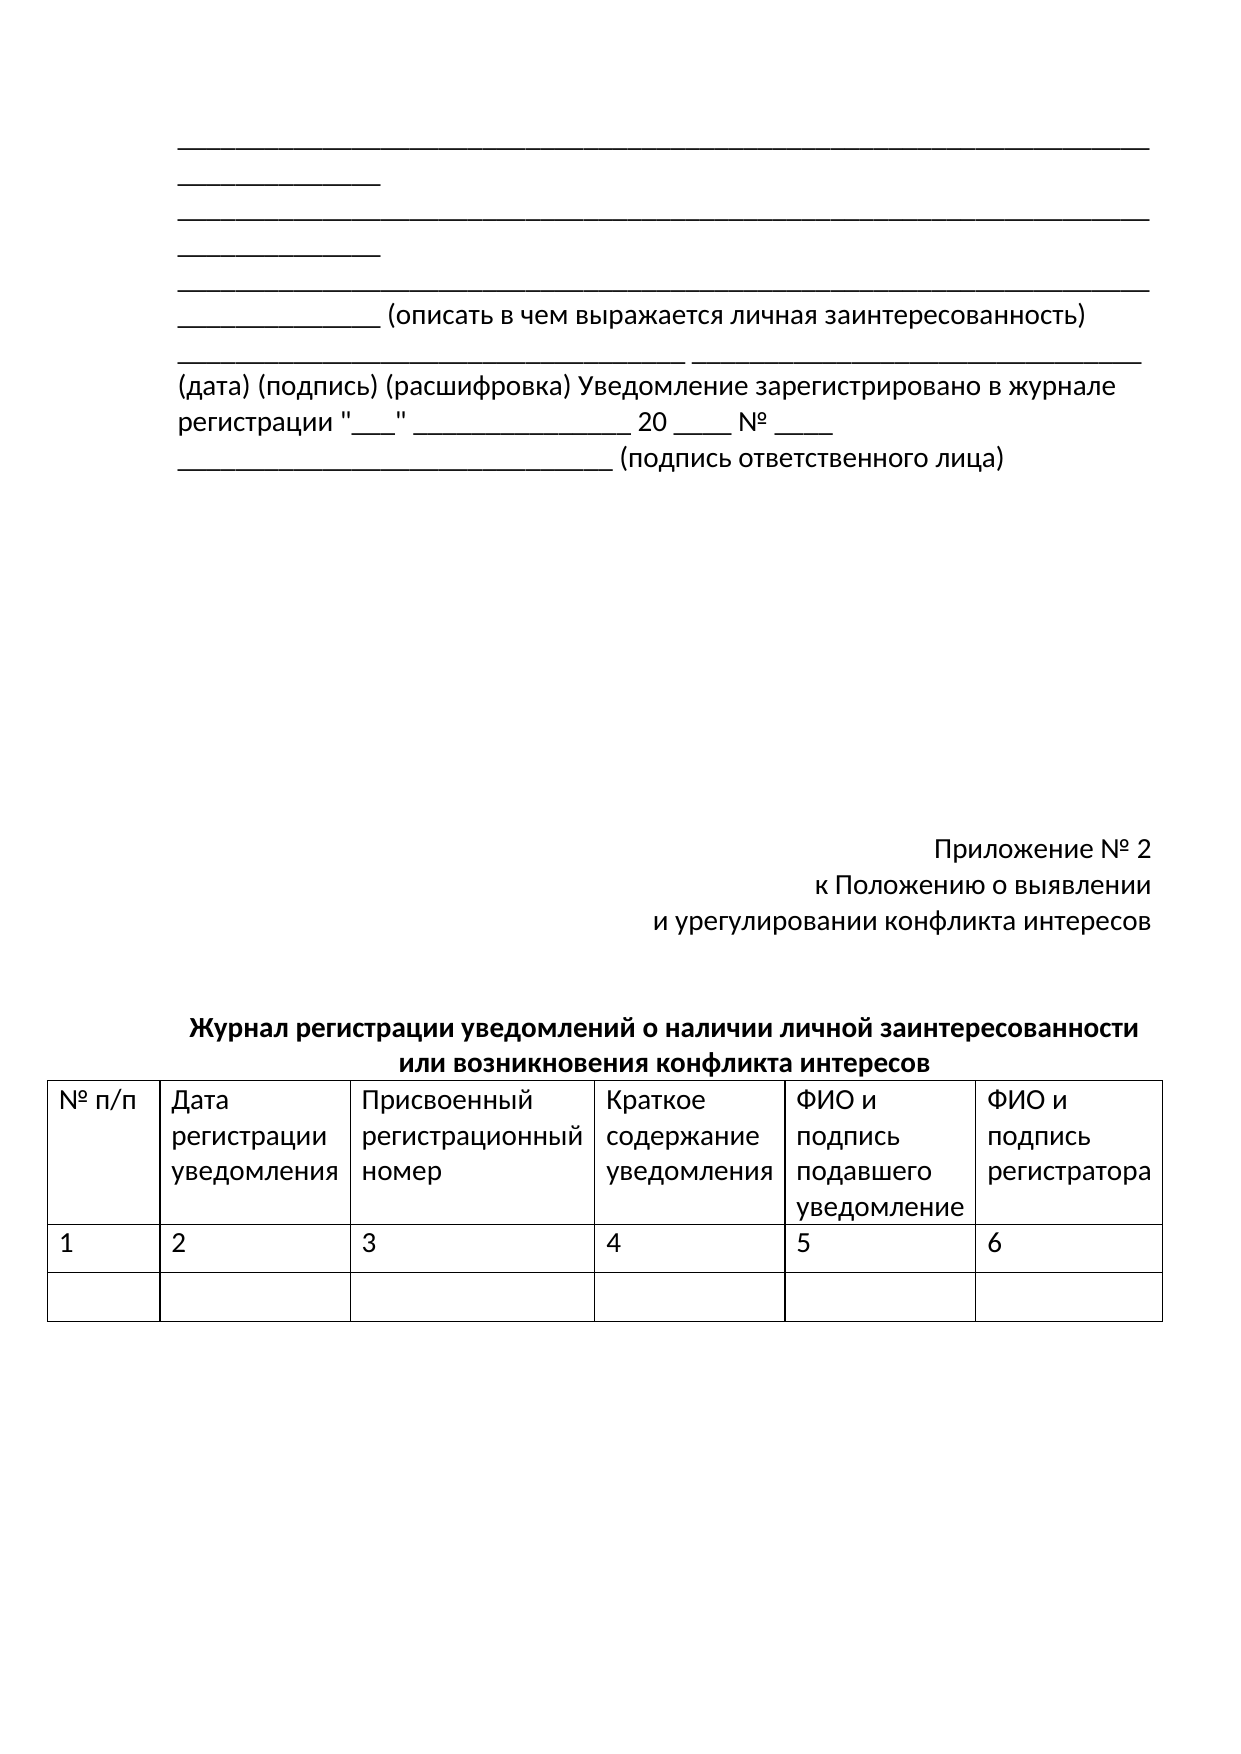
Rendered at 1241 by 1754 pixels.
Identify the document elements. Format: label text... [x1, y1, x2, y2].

table_cell [161, 1273, 350, 1321]
table_header ФИО и подпись регистратора [976, 1081, 1162, 1223]
table_cell 3 [351, 1225, 594, 1272]
table_cell [48, 1273, 159, 1321]
table_header № п/п [48, 1081, 159, 1223]
table_header Дата регистрации уведомления [161, 1081, 350, 1223]
text Журнал регистрации уведомлений о наличии личной заинтересованности или возникновения конфликта интересов [177, 1009, 1152, 1080]
table_cell [976, 1273, 1162, 1321]
table_header Присвоенный регистрационный номер [351, 1081, 594, 1223]
table_cell [786, 1273, 975, 1321]
text и урегулировании конфликта интересов [177, 902, 1152, 937]
table_cell 2 [161, 1225, 350, 1272]
table_header Краткое содержание уведомления [595, 1081, 784, 1223]
text к Положению о выявлении [177, 866, 1152, 902]
table_cell [595, 1273, 784, 1321]
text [177, 118, 1152, 474]
table_cell [351, 1273, 594, 1321]
table_cell 4 [595, 1225, 784, 1272]
text Приложение № 2 [177, 831, 1152, 866]
table_cell 1 [48, 1225, 159, 1272]
table_header ФИО и подпись подавшего уведомление [786, 1081, 975, 1223]
table_cell 6 [976, 1225, 1162, 1272]
table_cell 5 [786, 1225, 975, 1272]
